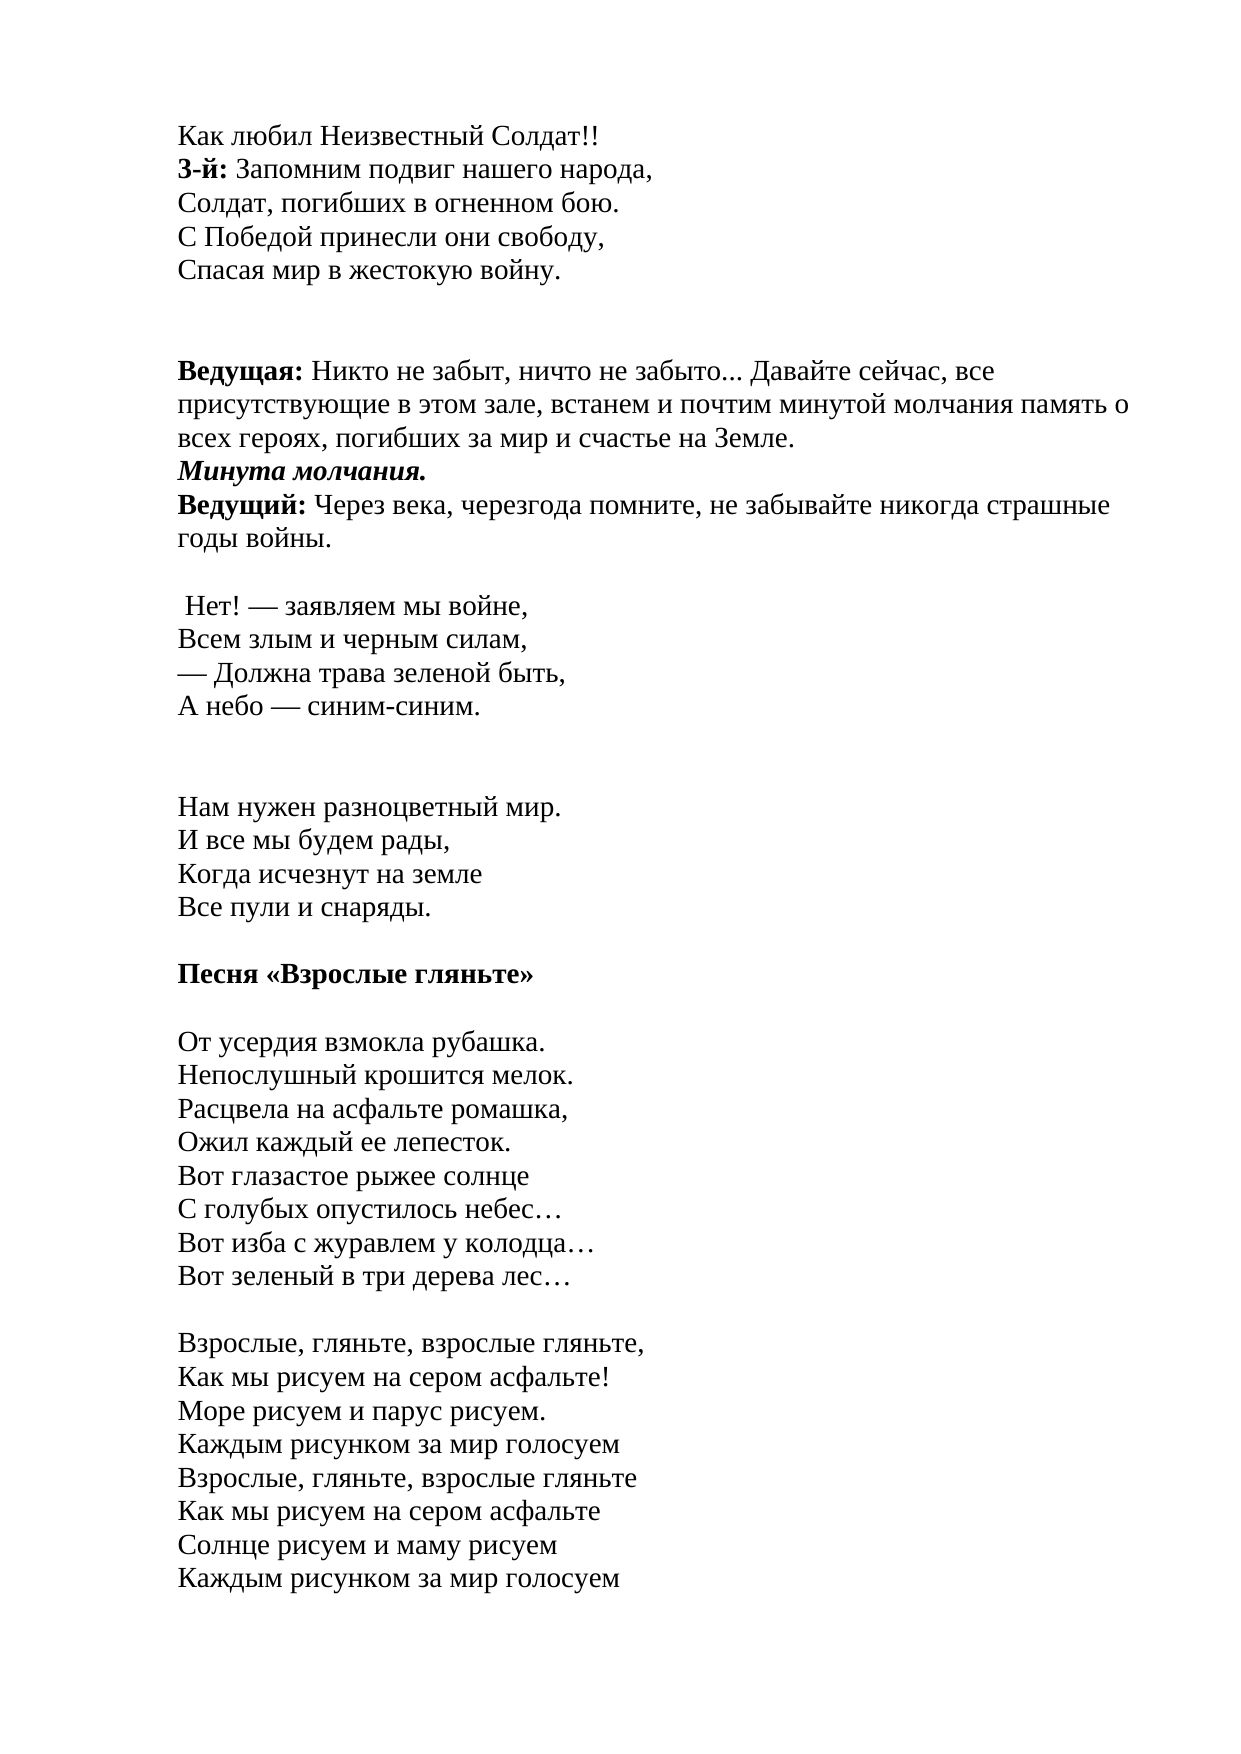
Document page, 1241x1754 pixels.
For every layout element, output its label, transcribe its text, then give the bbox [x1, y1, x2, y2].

text Ведущая: Никто не забыт, ничто не забыто... Давайте сейчас, все присутствующие в этом зале, встанем и почтим минутой молчания память о всех героях, погибших за мир и счастье на Земле. [177, 353, 1152, 453]
text И все мы будем рады, [177, 822, 1152, 856]
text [177, 957, 1152, 1627]
text Всем злым и черным силам, [177, 621, 1152, 655]
text Спасая мир в жестокую войну. [177, 252, 1152, 286]
text 3-й: Запомним подвиг нашего народа, [177, 152, 1152, 185]
text Ведущий: Через века, черезгода помните, не забывайте никогда страшные годы войны. [177, 487, 1152, 554]
text Все пули и снаряды. [177, 889, 1152, 923]
text Нам нужен разноцветный мир. [177, 789, 1152, 822]
text С Победой принесли они свободу, [177, 219, 1152, 252]
text Солдат, погибших в огненном бою. [177, 185, 1152, 219]
text Нет! — заявляем мы войне, [177, 588, 1152, 621]
text Минута молчания. [177, 453, 1152, 487]
text Когда исчезнут на земле [177, 856, 1152, 889]
text Как любил Неизвестный Солдат!! [177, 118, 1152, 152]
text — Должна трава зеленой быть, [177, 655, 1152, 688]
text А небо — синим-синим. [177, 688, 1152, 722]
